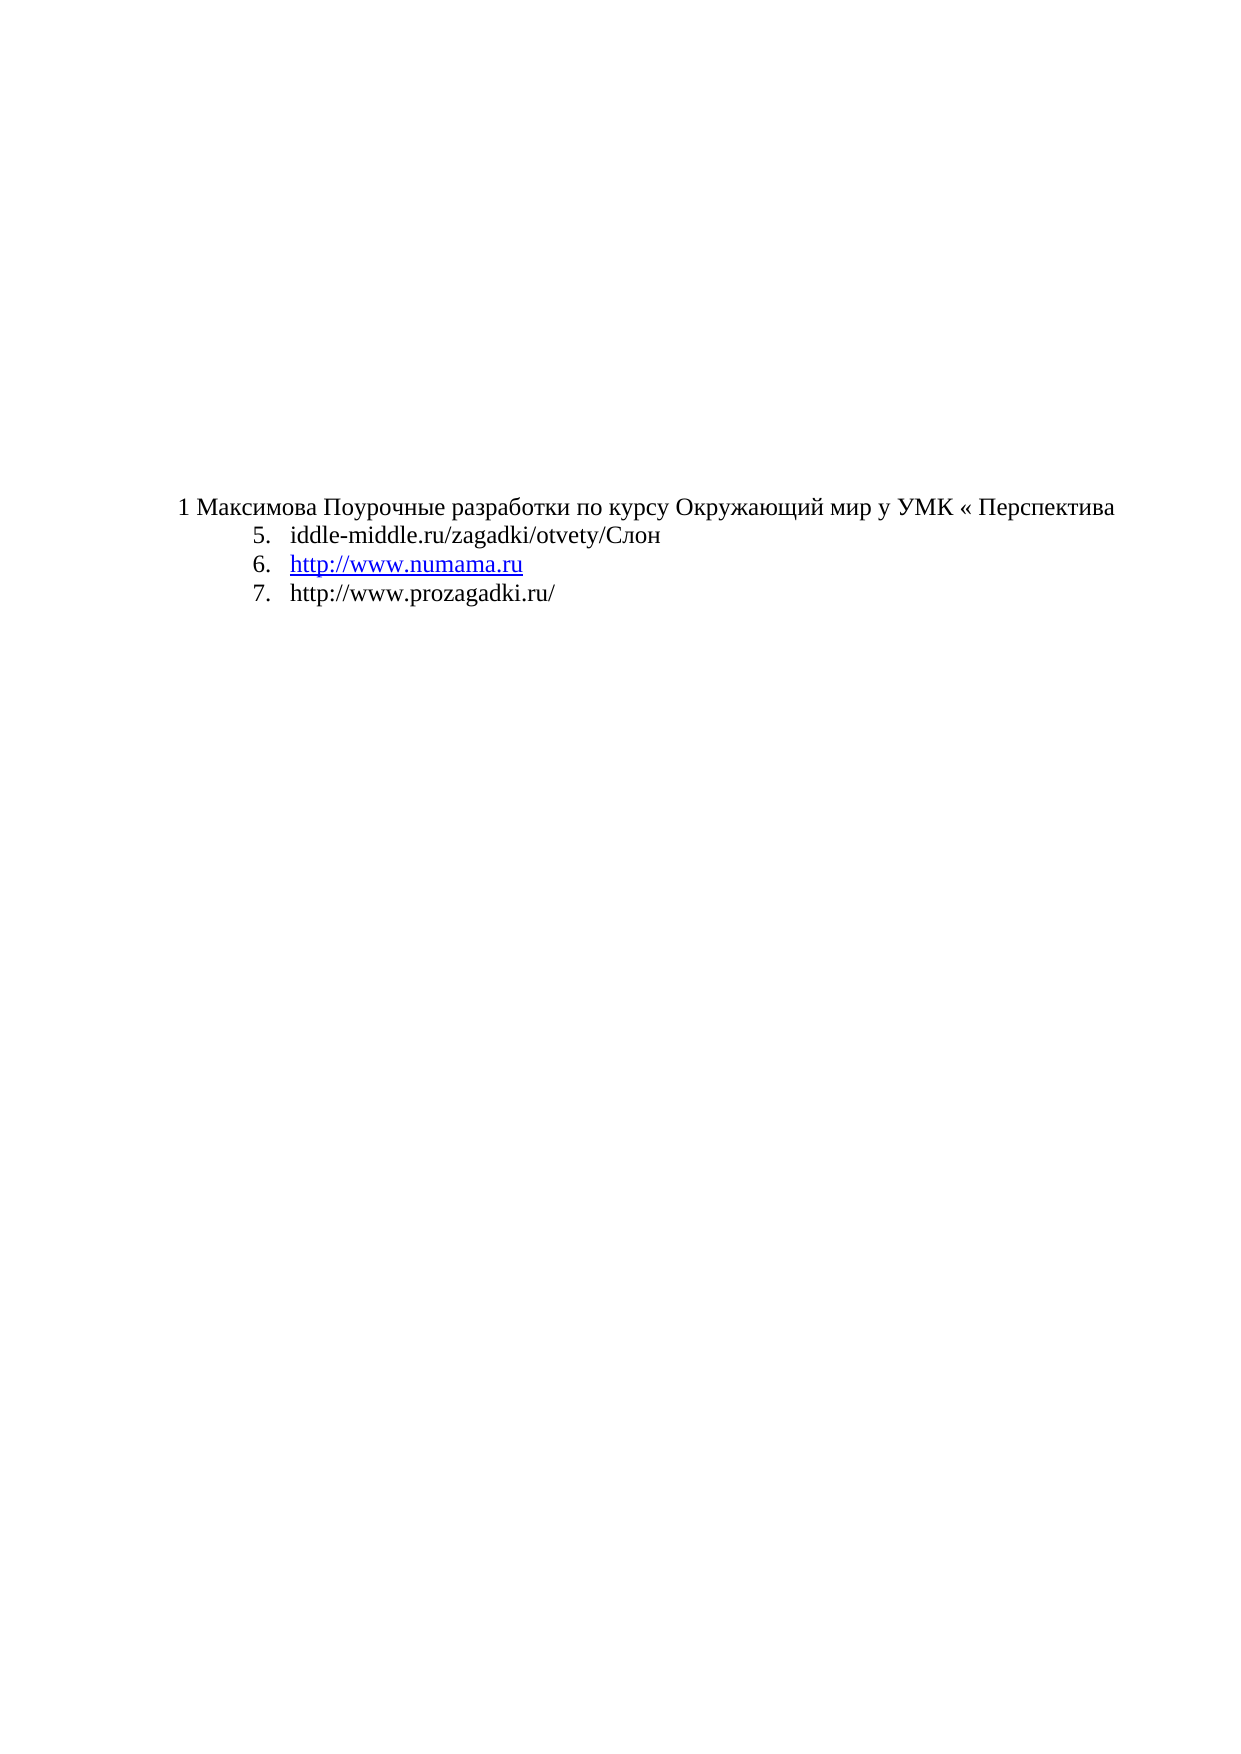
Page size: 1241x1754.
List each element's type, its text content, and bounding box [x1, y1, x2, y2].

list iddle-middle.ru/zagadki/otvety/Слон [252, 521, 1152, 549]
list http://www.prozagadki.ru/ [252, 578, 1152, 607]
list http://www.numama.ru [252, 549, 1152, 578]
text 1 Максимова Поурочные разработки по курсу Окружающий мир у УМК « Перспектива [177, 492, 1152, 521]
